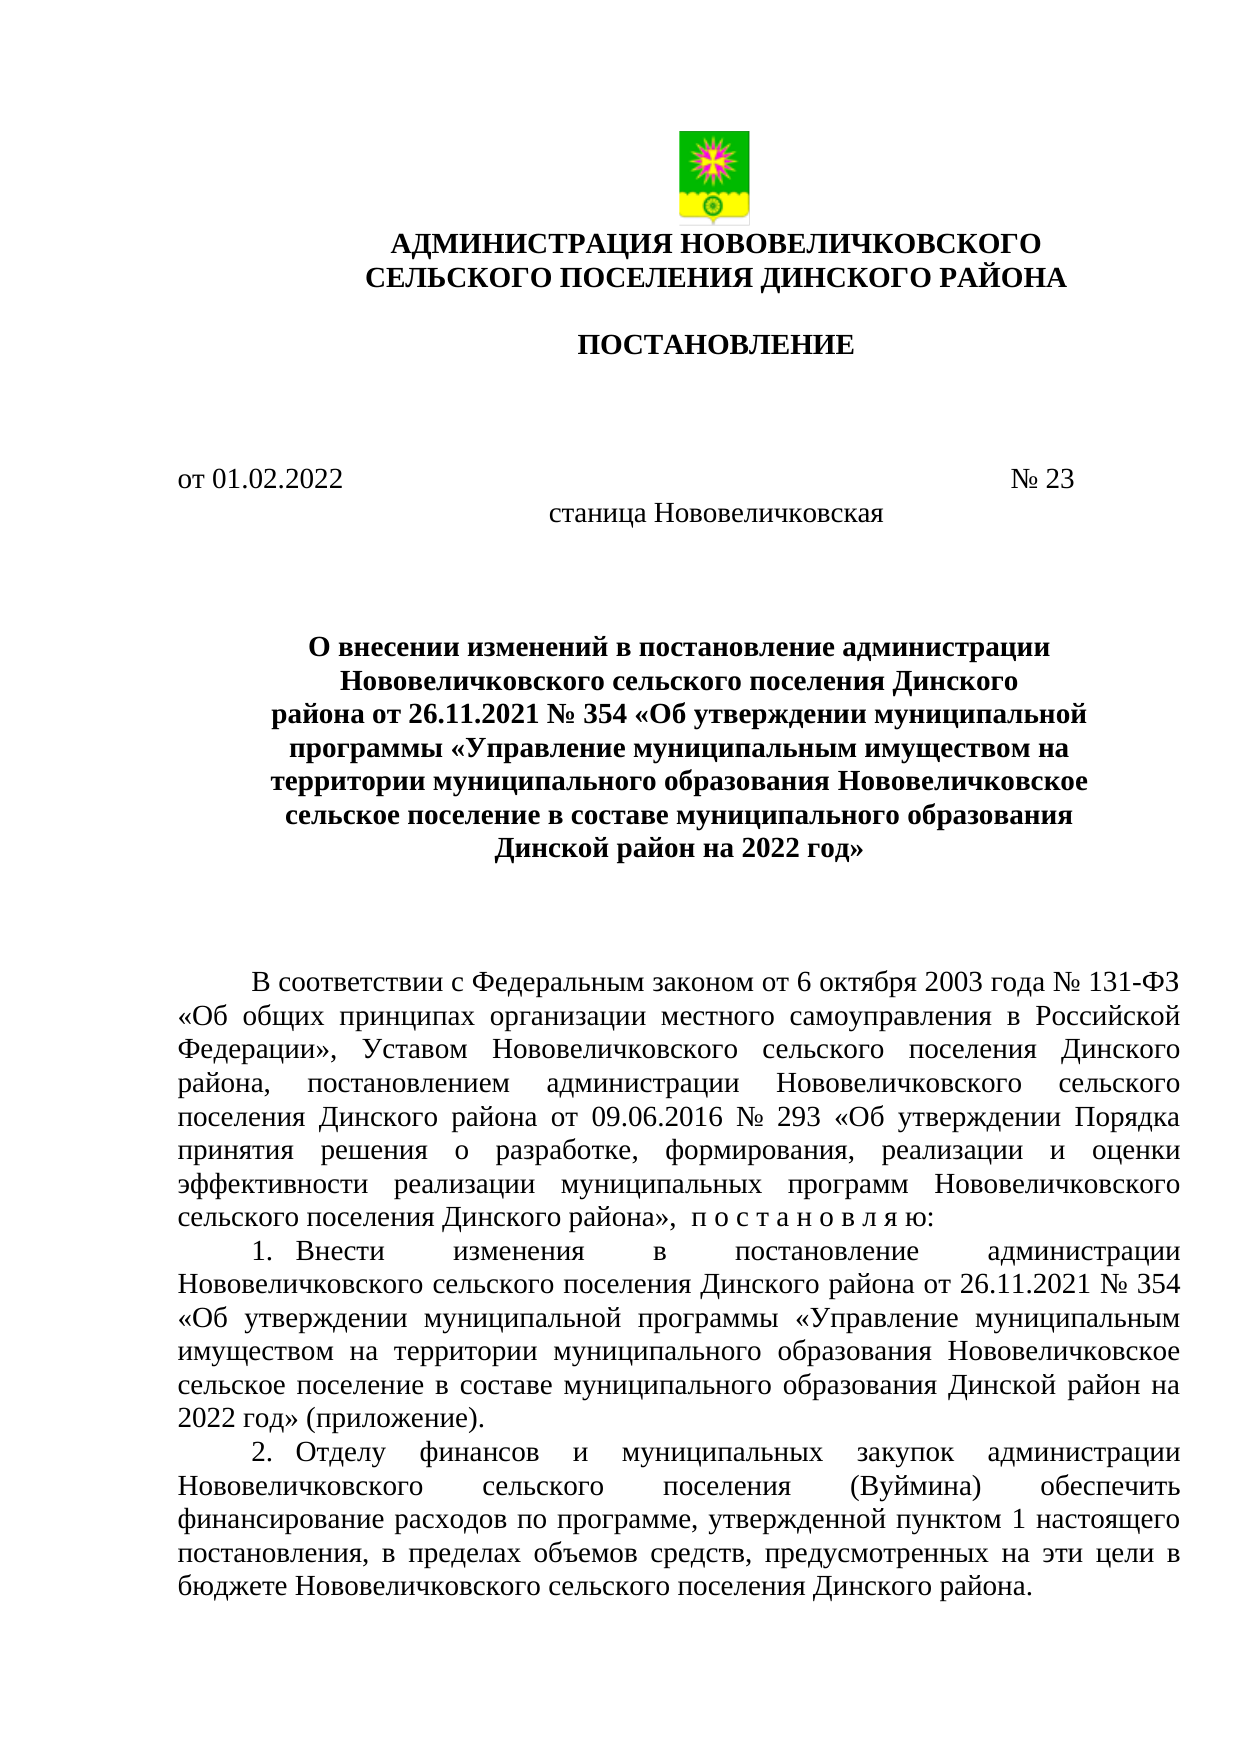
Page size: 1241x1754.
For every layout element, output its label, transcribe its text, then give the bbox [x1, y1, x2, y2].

text Динской район на 2022 год» [177, 830, 1181, 864]
text сельское поселение в составе муниципального образования [177, 797, 1181, 830]
text 1. Внести изменения в постановление администрации Нововеличковского сельского поселения Динского района от 26.11.2021 № 354 «Об утверждении муниципальной программы «Управление муниципальным имуществом на территории муниципального образования Нововеличковское сельское поселение в составе муниципального образования Динской район на 2022 год» (приложение). [177, 1233, 1181, 1434]
text программы «Управление муниципальным имуществом на [177, 730, 1181, 763]
picture [679, 131, 753, 227]
text В соответствии с Федеральным законом от 6 октября 2003 года № 131-ФЗ «Об общих принципах организации местного самоуправления в Российской Федерации», Уставом Нововеличковского сельского поселения Динского района, постановлением администрации Нововеличковского сельского поселения Динского района от 09.06.2016 № 293 «Об утверждении Порядка принятия решения о разработке, формирования, реализации и оценки эффективности реализации муниципальных программ Нововеличковского сельского поселения Динского района», п о с т а н о в л я ю: [177, 964, 1181, 1233]
text ПОСТАНОВЛЕНИЕ [177, 327, 1181, 361]
text АДМИНИСТРАЦИЯ Нововеличковского [177, 227, 1181, 260]
text О внесении изменений в постановление администрации Нововеличковского сельского поселения Динского [177, 629, 1181, 696]
text района от 26.11.2021 № 354 «Об утверждении муниципальной [177, 696, 1181, 730]
text станица Нововеличковская [177, 495, 1181, 528]
text сельского поселения Динского района [177, 260, 1181, 294]
text территории муниципального образования Нововеличковское [177, 763, 1181, 797]
text от 01.02.2022 № 23. [177, 461, 1181, 495]
text 2. Отделу финансов и муниципальных закупок администрации Нововеличковского сельского поселения (Вуймина) обеспечить финансирование расходов по программе, утвержденной пунктом 1 настоящего постановления, в пределах объемов средств, предусмотренных на эти цели в бюджете Нововеличковского сельского поселения Динского района. [177, 1434, 1181, 1602]
